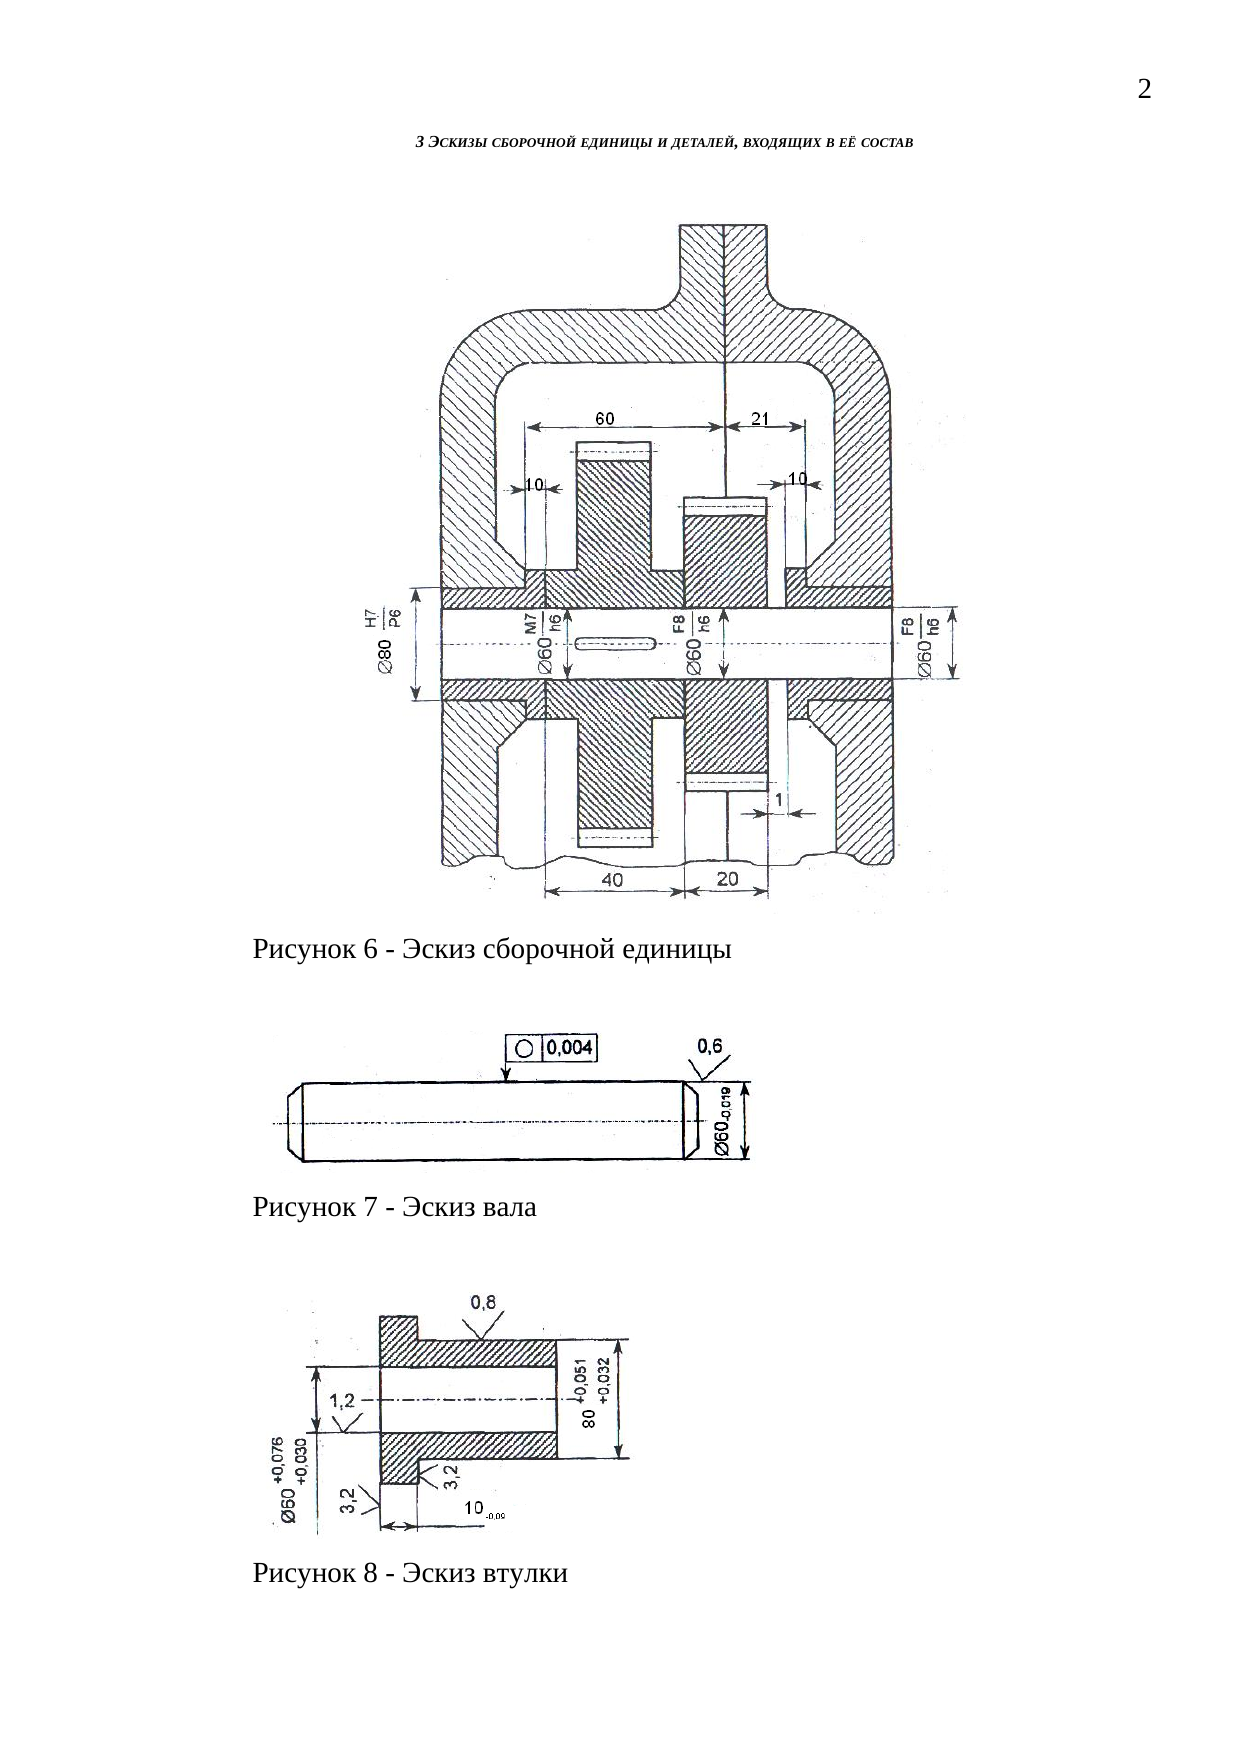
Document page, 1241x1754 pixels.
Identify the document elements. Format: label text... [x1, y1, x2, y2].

picture [252, 1289, 640, 1539]
text Рисунок 8 - Эскиз втулки [177, 1555, 1152, 1588]
picture [362, 218, 966, 914]
picture [252, 1031, 757, 1173]
text Рисунок 6 - Эскиз сборочной единицы [177, 931, 1152, 964]
text Рисунок 7 - Эскиз вала [177, 1189, 1152, 1223]
subtitle 3 Эскизы сборочной единицы и деталей, входящих в её состав [177, 118, 1152, 152]
